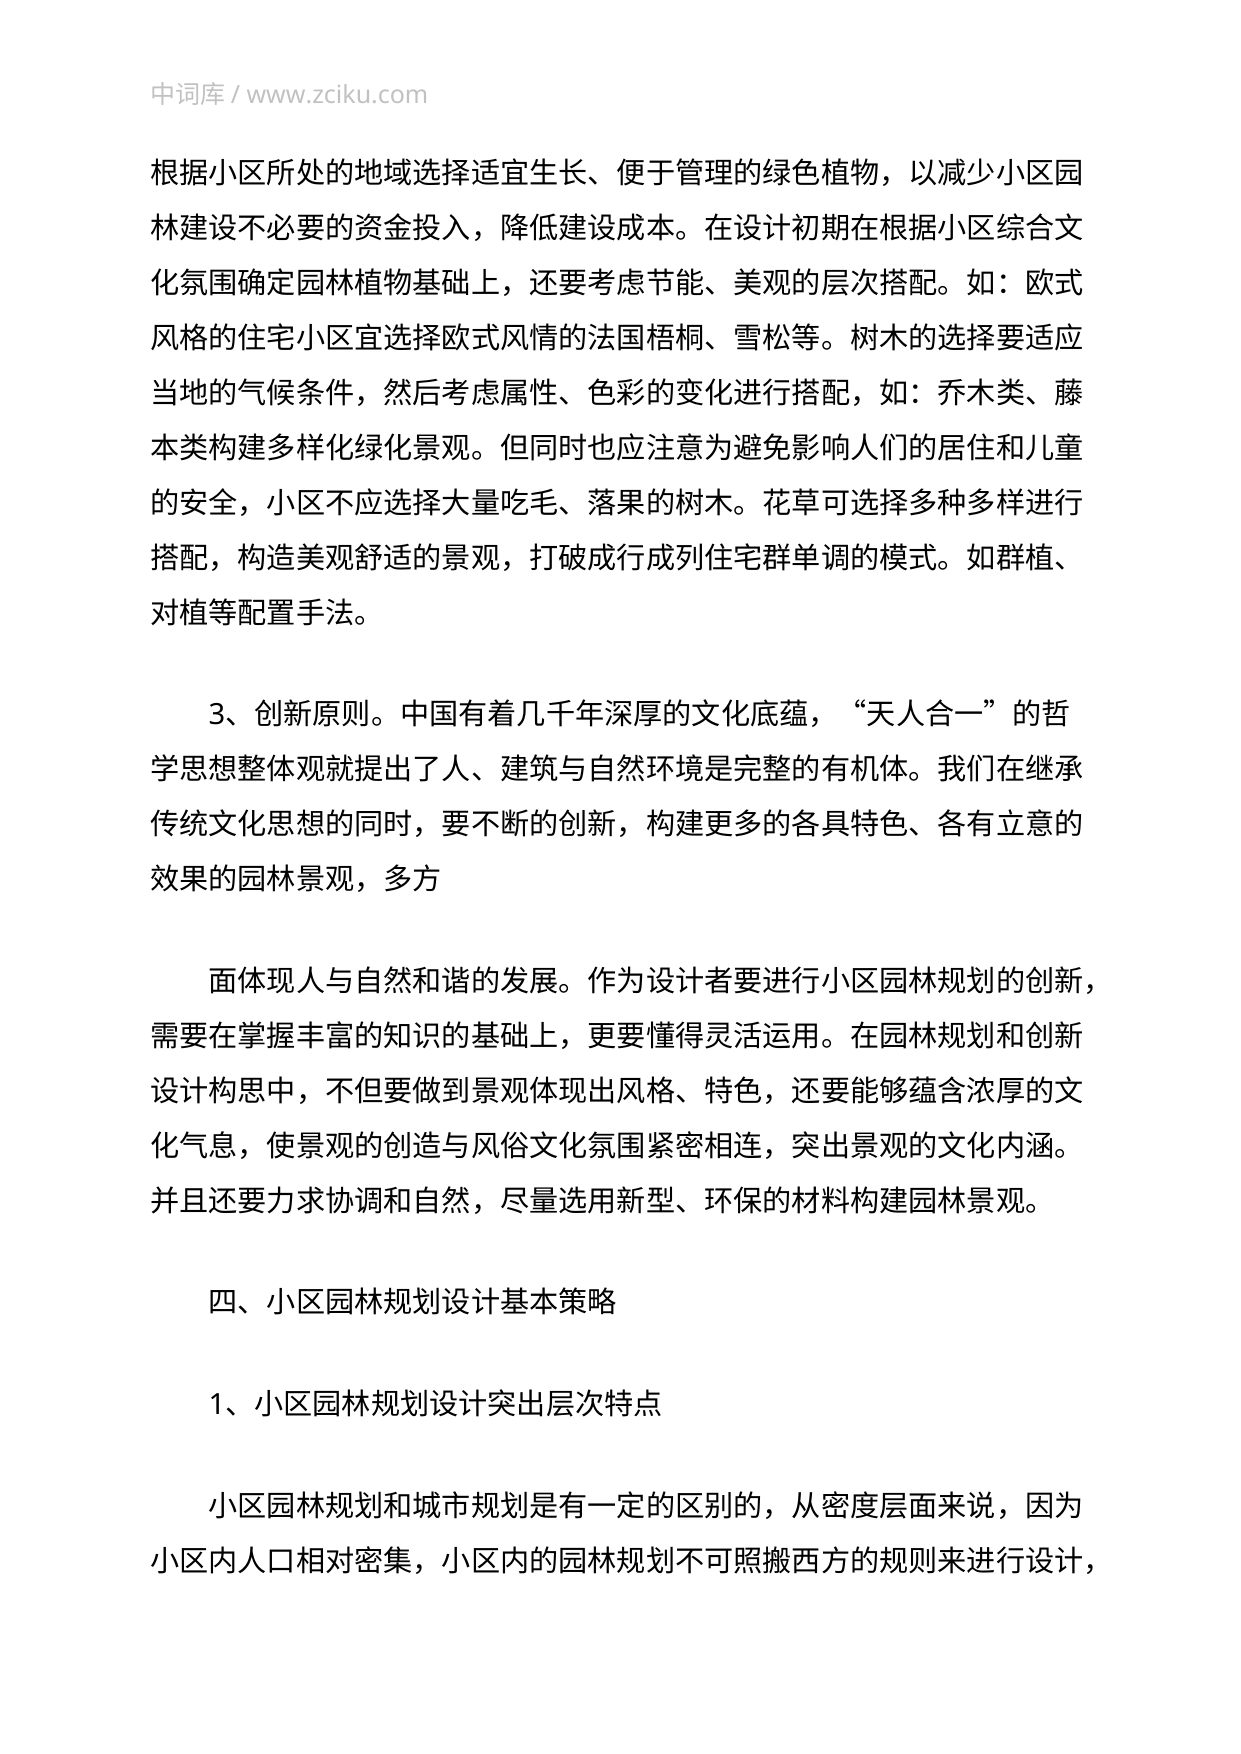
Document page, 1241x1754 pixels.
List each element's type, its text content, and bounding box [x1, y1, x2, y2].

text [150, 1483, 1090, 1580]
text 四、小区园林规划设计基本策略 [150, 1279, 1090, 1321]
text 面体现人与自然和谐的发展。作为设计者要进行小区园林规划的创新，需要在掌握丰富的知识的基础上，更要懂得灵活运用。在园林规划和创新设计构思中，不但要做到景观体现出风格、特色，还要能够蕴含浓厚的文化气息，使景观的创造与风俗文化氛围紧密相连，突出景观的文化内涵。并且还要力求协调和自然，尽量选用新型、环保的材料构建园林景观。 [150, 957, 1090, 1219]
text 1、小区园林规划设计突出层次特点 [150, 1381, 1090, 1423]
text 3、创新原则。中国有着几千年深厚的文化底蕴，“天人合一”的哲学思想整体观就提出了人、建筑与自然环境是完整的有机体。我们在继承传统文化思想的同时，要不断的创新，构建更多的各具特色、各有立意的效果的园林景观，多方 [150, 691, 1090, 898]
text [150, 150, 1090, 631]
